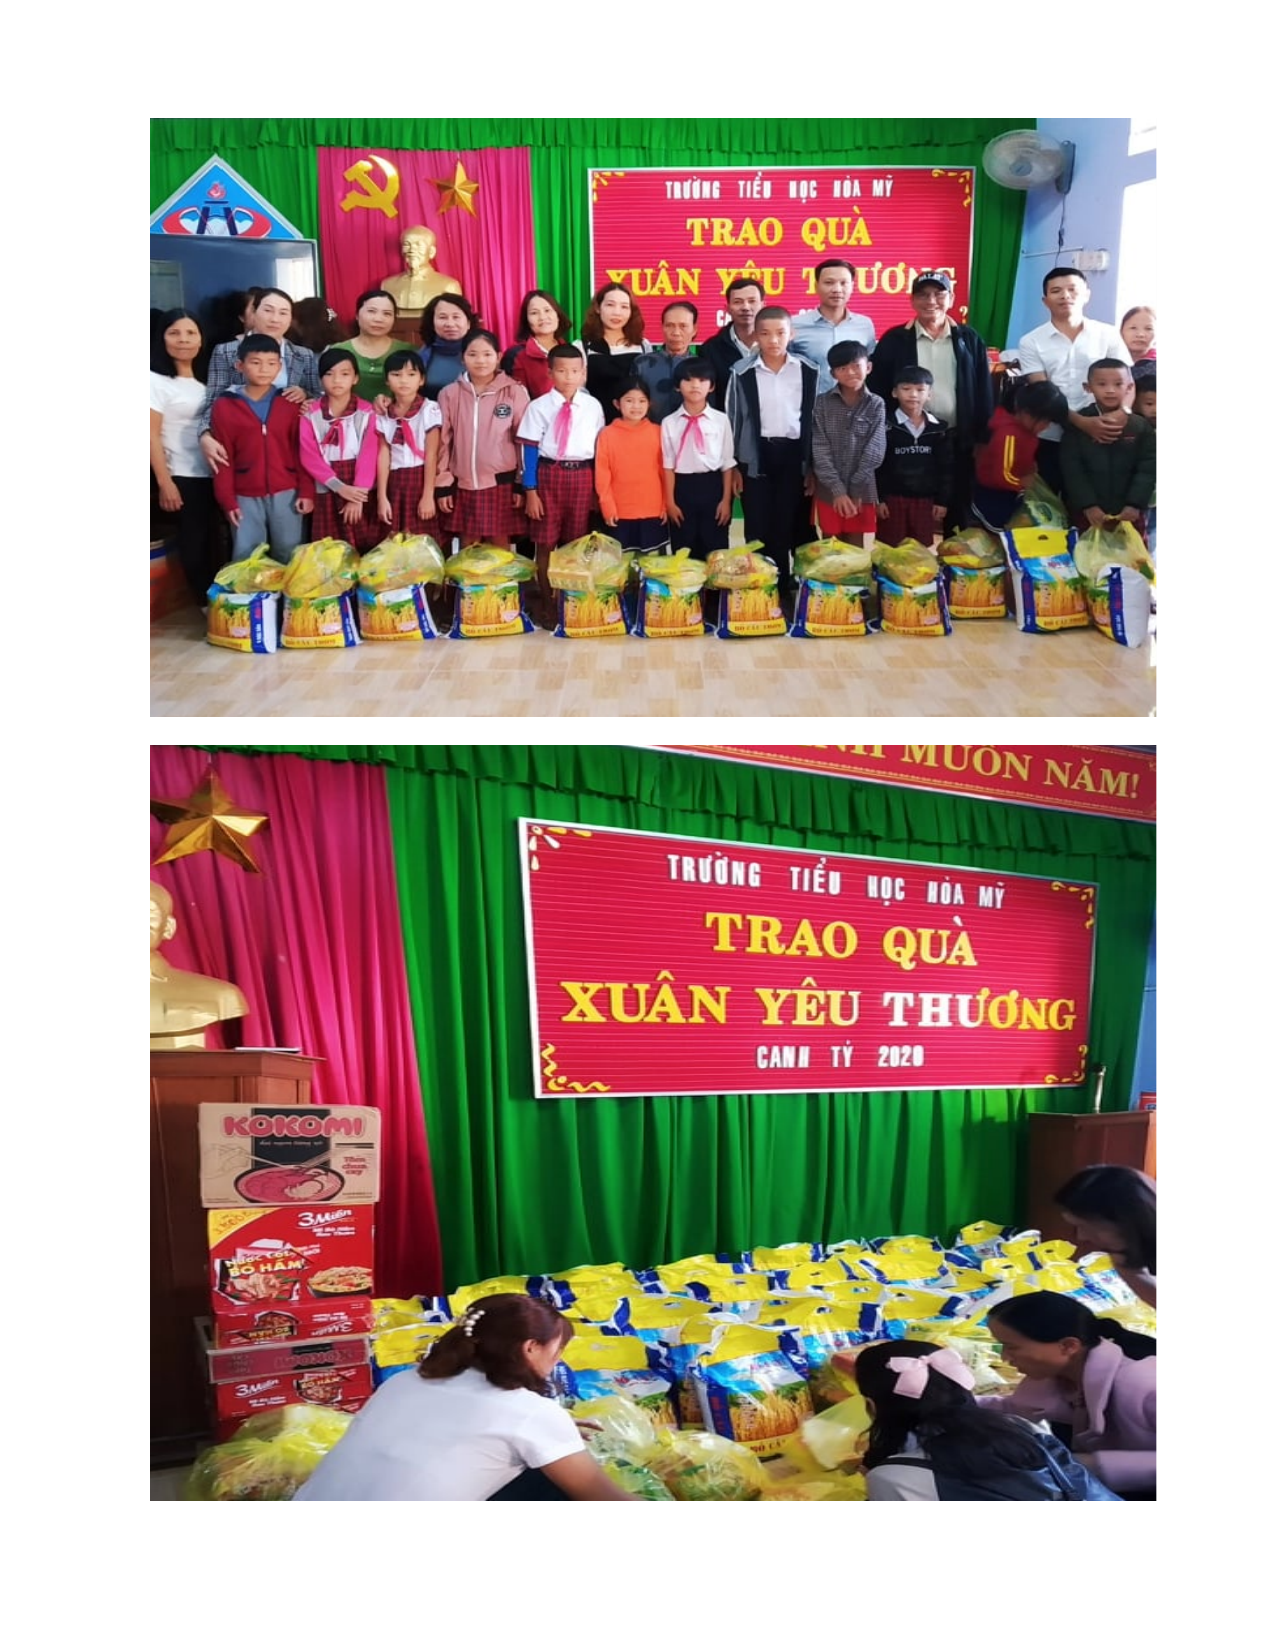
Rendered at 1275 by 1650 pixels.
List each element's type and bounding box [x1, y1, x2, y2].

picture [150, 118, 1157, 717]
picture [150, 745, 1157, 1501]
